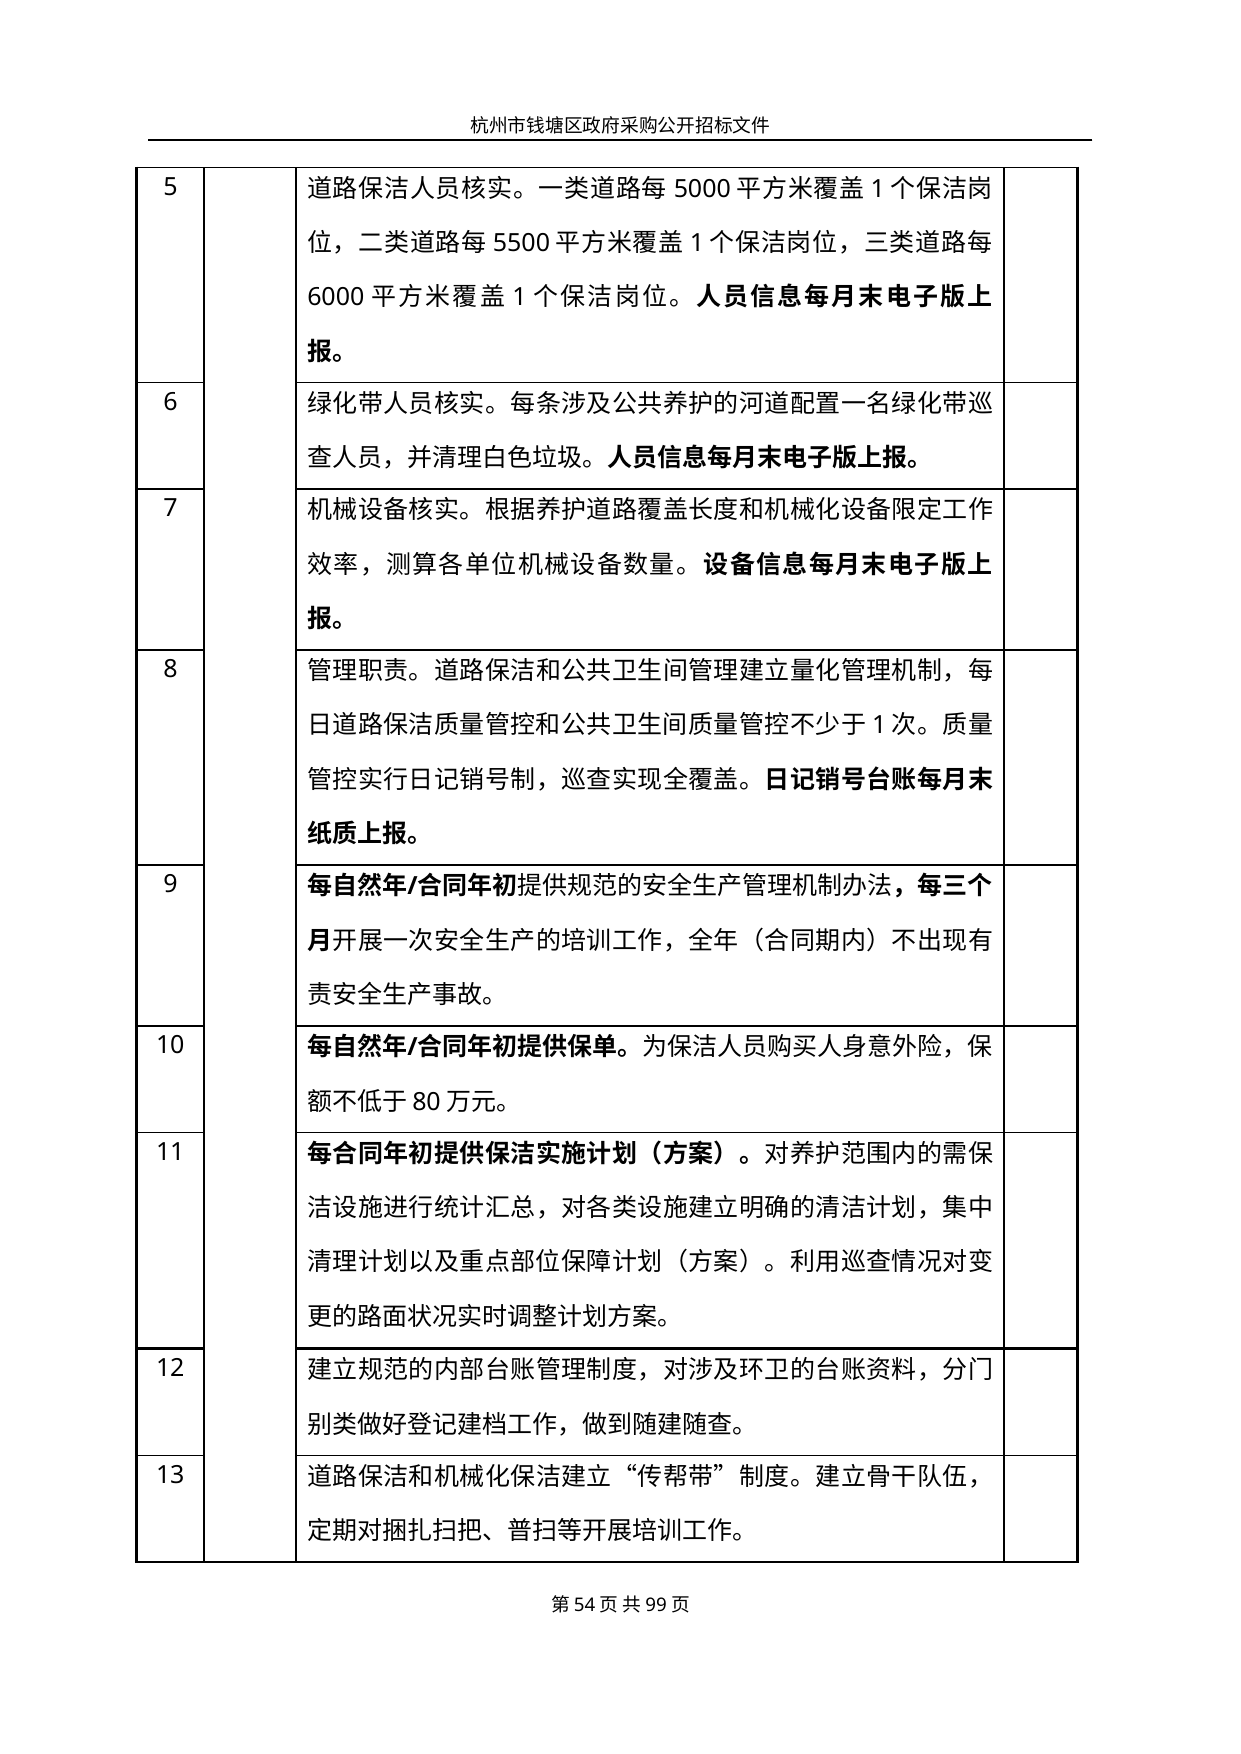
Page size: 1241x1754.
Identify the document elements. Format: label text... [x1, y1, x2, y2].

table_cell [1005, 1456, 1076, 1561]
table_cell 12 [138, 1350, 203, 1455]
table_cell 每合同年初提供保洁实施计划（方案）。对养护范围内的需保洁设施进行统计汇总，对各类设施建立明确的清洁计划，集中清理计划以及重点部位保障计划（方案）。利用巡查情况对变更的路面状况实时调整计划方案。 [297, 1133, 1003, 1347]
table_cell 道路保洁和机械化保洁建立“传帮带”制度。建立骨干队伍，定期对捆扎扫把、普扫等开展培训工作。 [297, 1456, 1003, 1561]
table_cell 建立规范的内部台账管理制度，对涉及环卫的台账资料，分门别类做好登记建档工作，做到随建随查。 [297, 1350, 1003, 1455]
table_cell 道路保洁人员核实。一类道路每5000平方米覆盖1个保洁岗位，二类道路每5500平方米覆盖1个保洁岗位，三类道路每6000平方米覆盖1个保洁岗位。人员信息每月末电子版上报。 [297, 168, 1003, 382]
table_cell 绿化带人员核实。每条涉及公共养护的河道配置一名绿化带巡查人员，并清理白色垃圾。人员信息每月末电子版上报。 [297, 383, 1003, 488]
table_cell [1005, 1350, 1076, 1455]
table_cell 管理职责。道路保洁和公共卫生间管理建立量化管理机制，每日道路保洁质量管控和公共卫生间质量管控不少于1次。质量管控实行日记销号制，巡查实现全覆盖。日记销号台账每月末纸质上报。 [297, 651, 1003, 864]
table_cell 7 [138, 490, 203, 649]
table_cell 每自然年/合同年初提供规范的安全生产管理机制办法，每三个月开展一次安全生产的培训工作，全年（合同期内）不出现有责安全生产事故。 [297, 866, 1003, 1025]
table_cell 每自然年/合同年初提供保单。为保洁人员购买人身意外险，保额不低于80万元。 [297, 1027, 1003, 1132]
table_cell [1005, 383, 1076, 488]
table_cell 5 [138, 168, 203, 382]
table_cell 13 [138, 1456, 203, 1561]
table_cell 11 [138, 1133, 203, 1347]
table_cell 9 [138, 866, 203, 1025]
table_cell 机械设备核实。根据养护道路覆盖长度和机械化设备限定工作效率，测算各单位机械设备数量。设备信息每月末电子版上报。 [297, 490, 1003, 649]
table_cell 10 [138, 1027, 203, 1132]
table_cell [1005, 866, 1076, 1025]
table_cell [1005, 1027, 1076, 1132]
table_cell 6 [138, 383, 203, 488]
table_cell [1005, 490, 1076, 649]
table_cell [1005, 651, 1076, 864]
table_cell [1005, 1133, 1076, 1347]
table_cell 8 [138, 651, 203, 864]
table_cell [1005, 168, 1076, 382]
